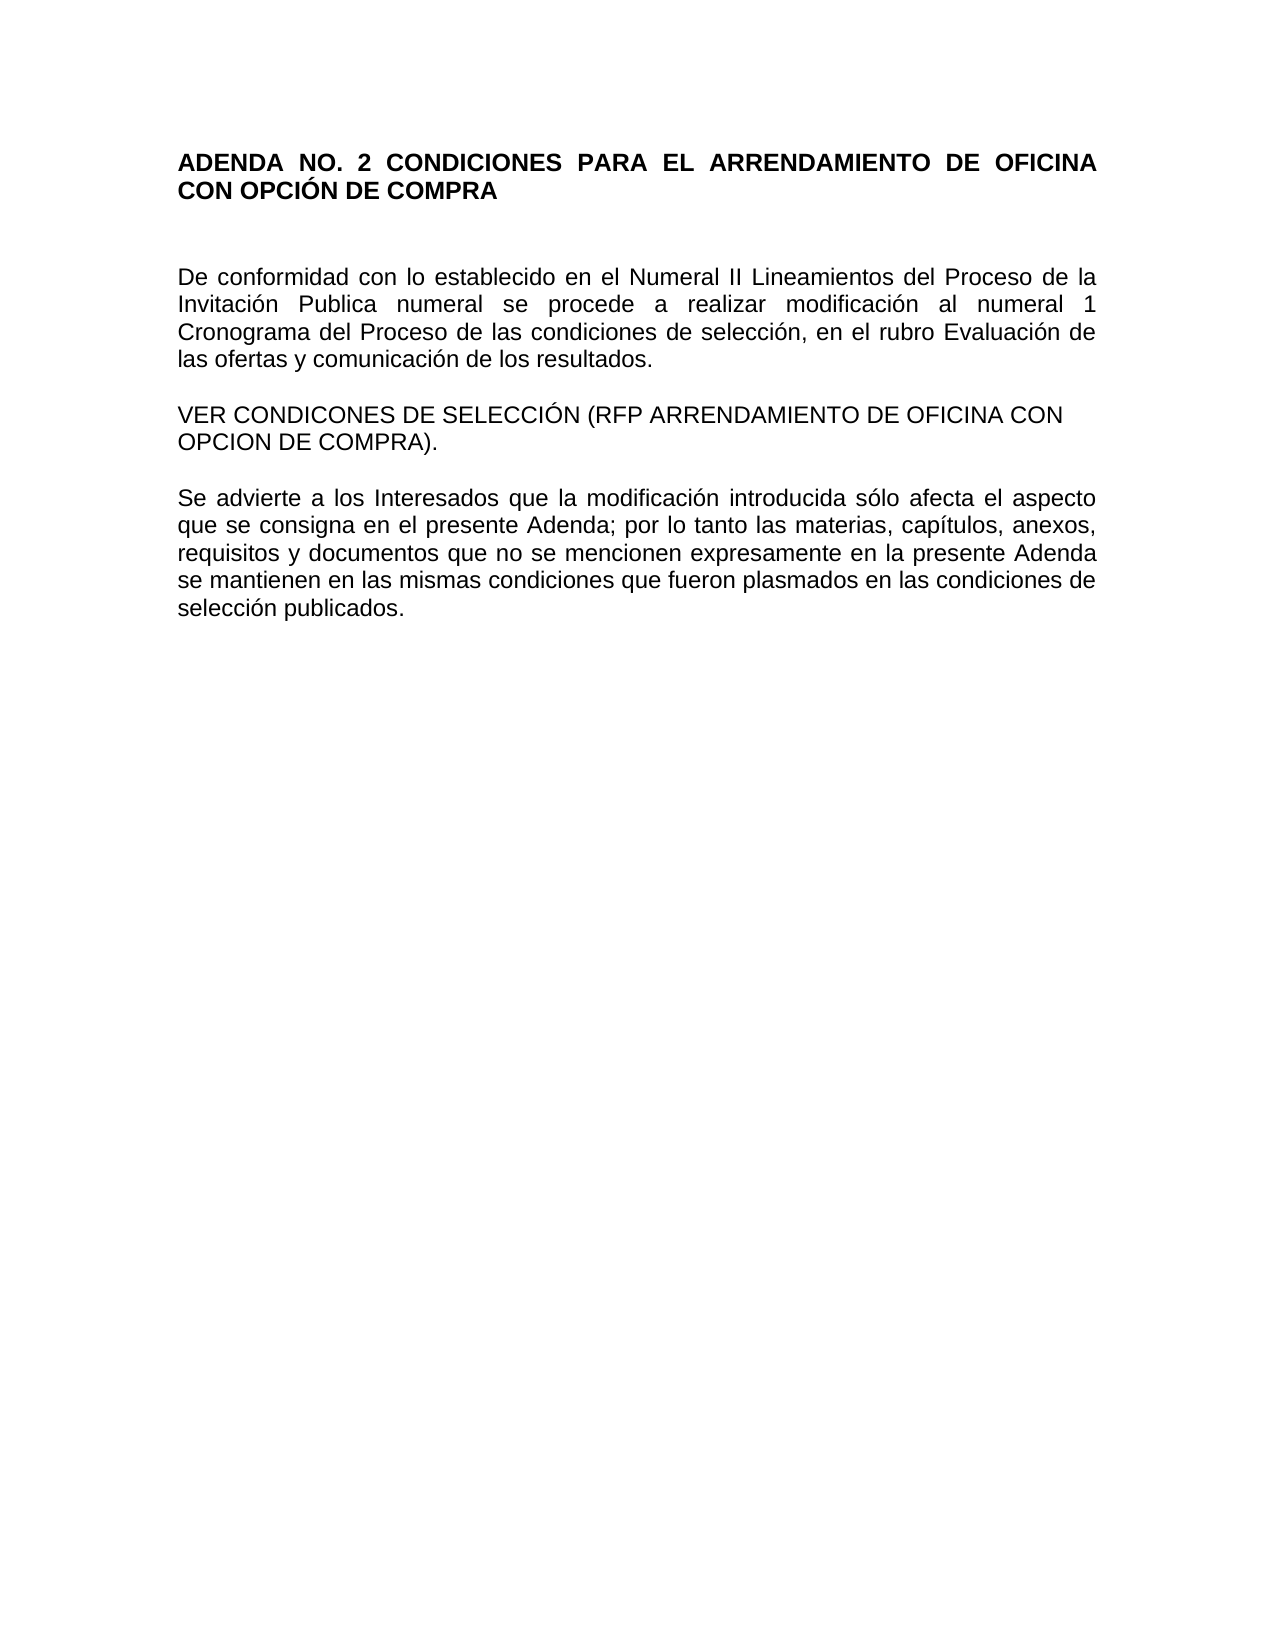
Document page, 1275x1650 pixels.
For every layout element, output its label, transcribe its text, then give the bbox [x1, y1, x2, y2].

text ADENDA NO. 2 CONDICIONES PARA EL ARRENDAMIENTO DE OFICINA CON OPCIÓN DE COMPRA [177, 148, 1098, 205]
text VER CONDICONES DE SELECCIÓN (RFP ARRENDAMIENTO DE OFICINA CON OPCION DE COMPRA). [177, 401, 1098, 456]
text Se advierte a los Interesados que la modificación introducida sólo afecta el aspecto que se consigna en el presente Adenda; por lo tanto las materias, capítulos, anexos, requisitos y documentos que no se mencionen expresamente en la presente Adenda se mantienen en las mismas condiciones que fueron plasmados en las condiciones de selección publicados. [177, 483, 1098, 621]
text De conformidad con lo establecido en el Numeral II Lineamientos del Proceso de la Invitación Publica numeral se procede a realizar modificación al numeral 1 Cronograma del Proceso de las condiciones de selección, en el rubro Evaluación de las ofertas y comunicación de los resultados. [177, 263, 1098, 373]
